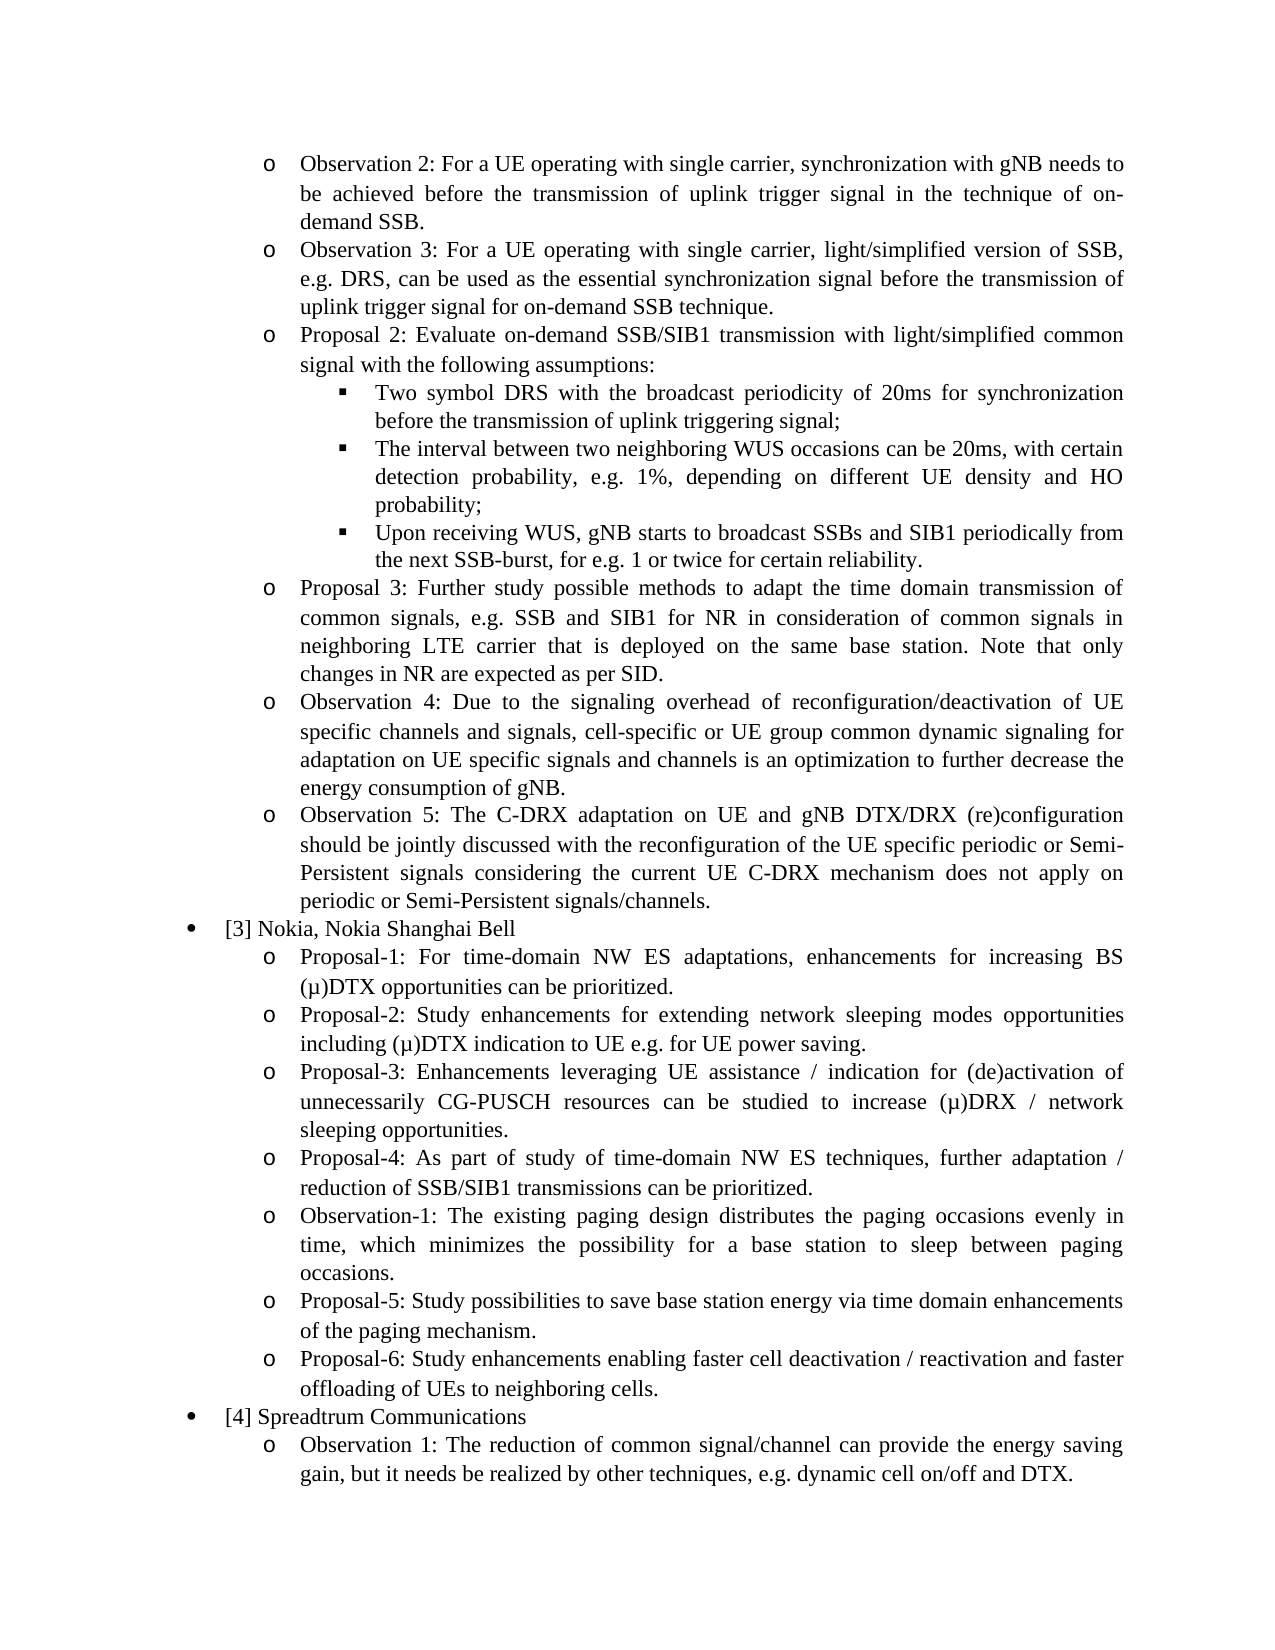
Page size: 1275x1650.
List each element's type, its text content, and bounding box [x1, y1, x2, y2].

list [3] Nokia, Nokia Shanghai Bell [187, 915, 1125, 941]
list Observation 4: Due to the signaling overhead of reconfiguration/deactivation of UE specific channels and signals, cell-specific or UE group common dynamic signaling for adaptation on UE specific signals and channels is an optimization to further decrease the energy consumption of gNB. [262, 688, 1125, 800]
list Observation-1: The existing paging design distributes the paging occasions evenly in time, which minimizes the possibility for a base station to sleep between paging occasions. [262, 1202, 1125, 1286]
list Upon receiving WUS, gNB starts to broadcast SSBs and SIB1 periodically from the next SSB-burst, for e.g. 1 or twice for certain reliability. [337, 518, 1125, 573]
list Proposal 2: Evaluate on-demand SSB/SIB1 transmission with light/simplified common signal with the following assumptions: [262, 321, 1125, 377]
list Proposal-1: For time-domain NW ES adaptations, enhancements for increasing BS (µ)DTX opportunities can be prioritized. [262, 943, 1125, 999]
list Proposal-4: As part of study of time-domain NW ES techniques, further adaptation / reduction of SSB/SIB1 transmissions can be prioritized. [262, 1144, 1125, 1200]
list Two symbol DRS with the broadcast periodicity of 20ms for synchronization before the transmission of uplink triggering signal; [337, 379, 1125, 433]
list Observation 3: For a UE operating with single carrier, light/simplified version of SSB, e.g. DRS, can be used as the essential synchronization signal before the transmission of uplink trigger signal for on-demand SSB technique. [262, 236, 1125, 320]
list Proposal-3: Enhancements leveraging UE assistance / indication for (de)activation of unnecessarily CG-PUSCH resources can be studied to increase (µ)DRX / network sleeping opportunities. [262, 1058, 1125, 1142]
list Proposal-6: Study enhancements enabling faster cell deactivation / reactivation and faster offloading of UEs to neighboring cells. [262, 1345, 1125, 1401]
list Observation 2: For a UE operating with single carrier, synchronization with gNB needs to be achieved before the transmission of uplink trigger signal in the technique of on-demand SSB. [262, 150, 1125, 234]
list Proposal-2: Study enhancements for extending network sleeping modes opportunities including (µ)DTX indication to UE e.g. for UE power saving. [262, 1001, 1125, 1057]
list The interval between two neighboring WUS occasions can be 20ms, with certain detection probability, e.g. 1%, depending on different UE density and HO probability; [337, 435, 1125, 517]
list Proposal 3: Further study possible methods to adapt the time domain transmission of common signals, e.g. SSB and SIB1 for NR in consideration of common signals in neighboring LTE carrier that is deployed on the same base station. Note that only changes in NR are expected as per SID. [262, 574, 1125, 686]
list [4] Spreadtrum Communications [187, 1403, 1125, 1429]
list Observation 1: The reduction of common signal/channel can provide the energy saving gain, but it needs be realized by other techniques, e.g. dynamic cell on/off and DTX. [262, 1431, 1125, 1487]
list Observation 5: The C-DRX adaptation on UE and gNB DTX/DRX (re)configuration should be jointly discussed with the reconfiguration of the UE specific periodic or Semi-Persistent signals considering the current UE C-DRX mechanism does not apply on periodic or Semi-Persistent signals/channels. [262, 801, 1125, 913]
list Proposal-5: Study possibilities to save base station energy via time domain enhancements of the paging mechanism. [262, 1287, 1125, 1343]
